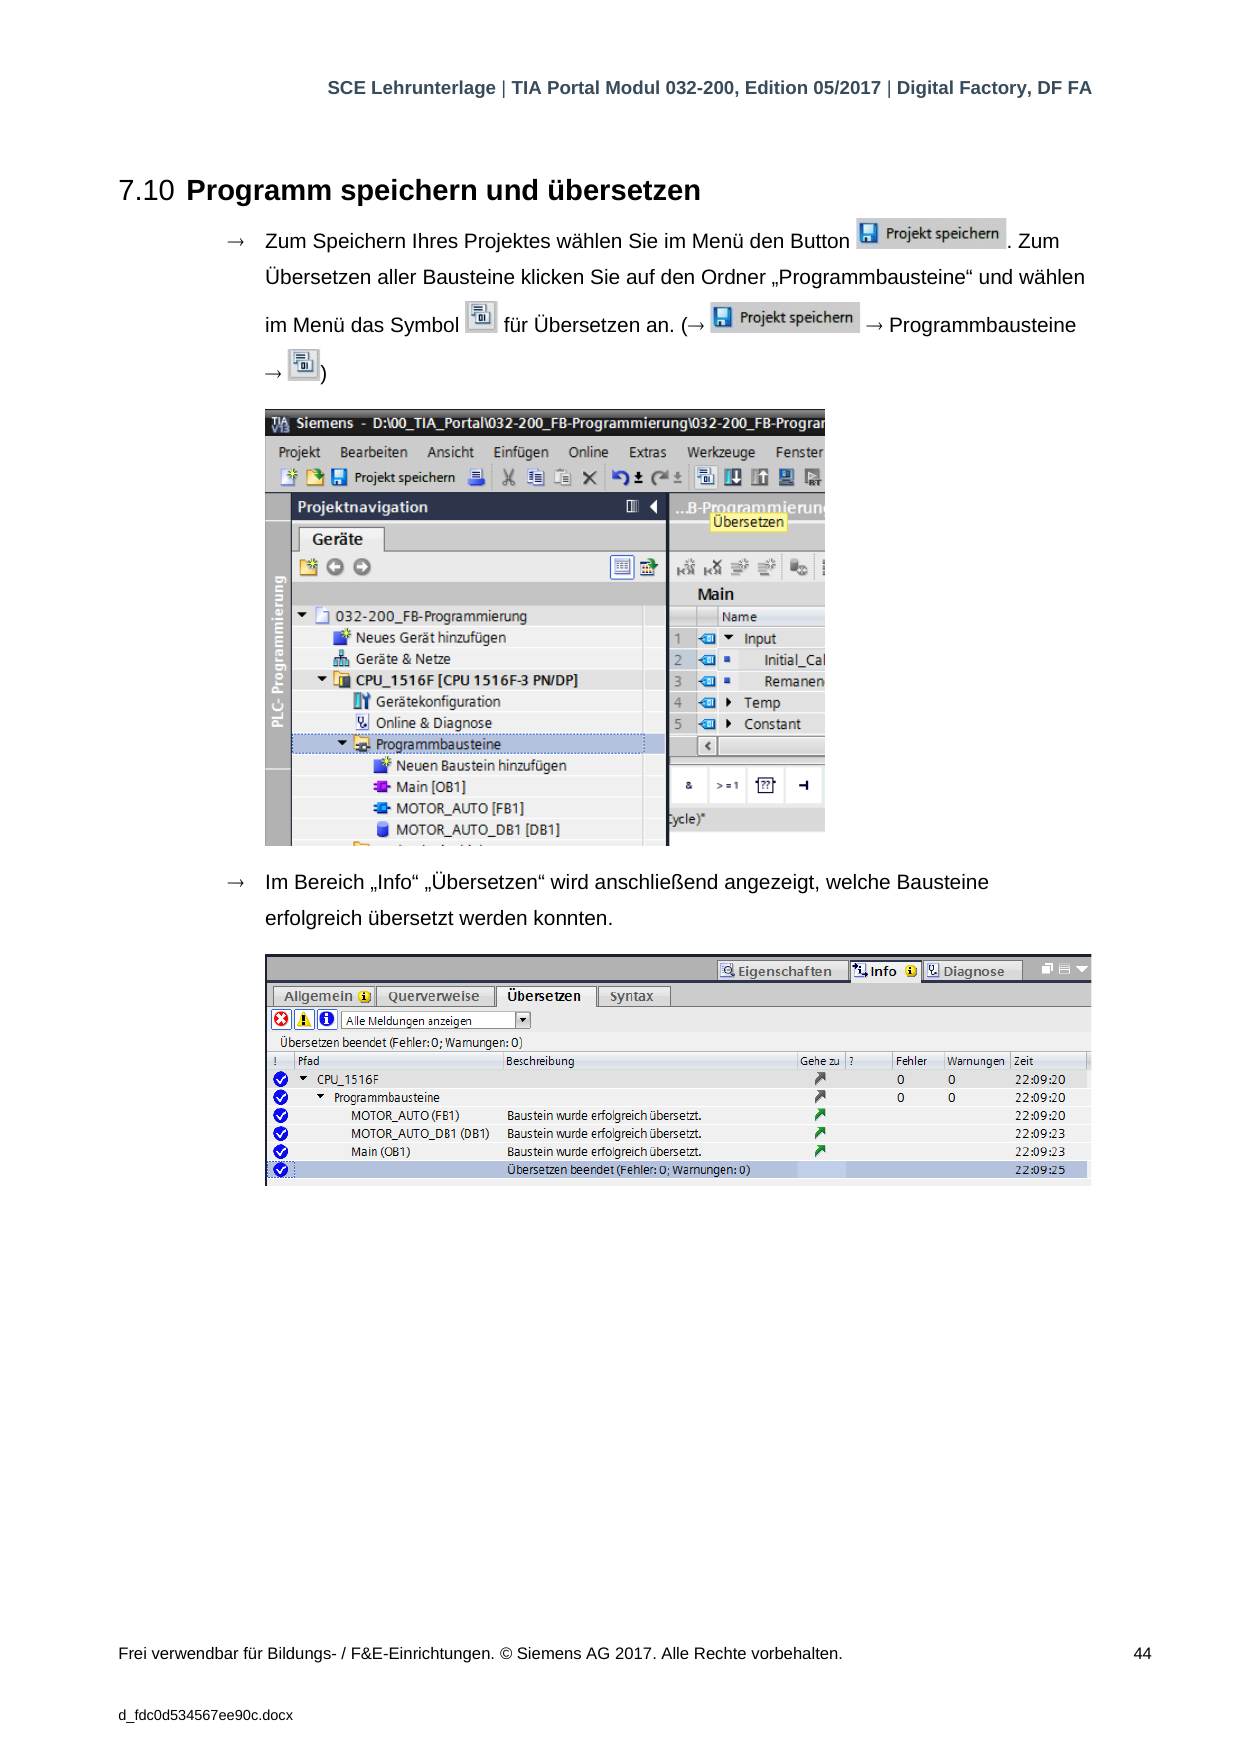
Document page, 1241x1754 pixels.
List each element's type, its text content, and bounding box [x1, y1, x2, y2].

picture [710, 302, 861, 333]
picture [265, 409, 825, 846]
picture [287, 349, 321, 381]
text Im Bereich „Info“ „Übersetzen“ wird anschließend angezeigt, welche Bausteine erfolgreich übersetzt werden konnten. [227, 870, 1092, 930]
picture [465, 301, 498, 333]
subtitle Programm speichern und übersetzen [118, 173, 1092, 206]
text Zum Speichern Ihres Projektes wählen Sie im Menü den Button . Zum Übersetzen aller Bausteine klicken Sie auf den Ordner „Programmbausteine“ und wählen im Menü das Symbol für Übersetzen an. ( Programmbausteine ) [227, 219, 1092, 385]
picture [265, 954, 1092, 1186]
picture [856, 218, 1007, 249]
